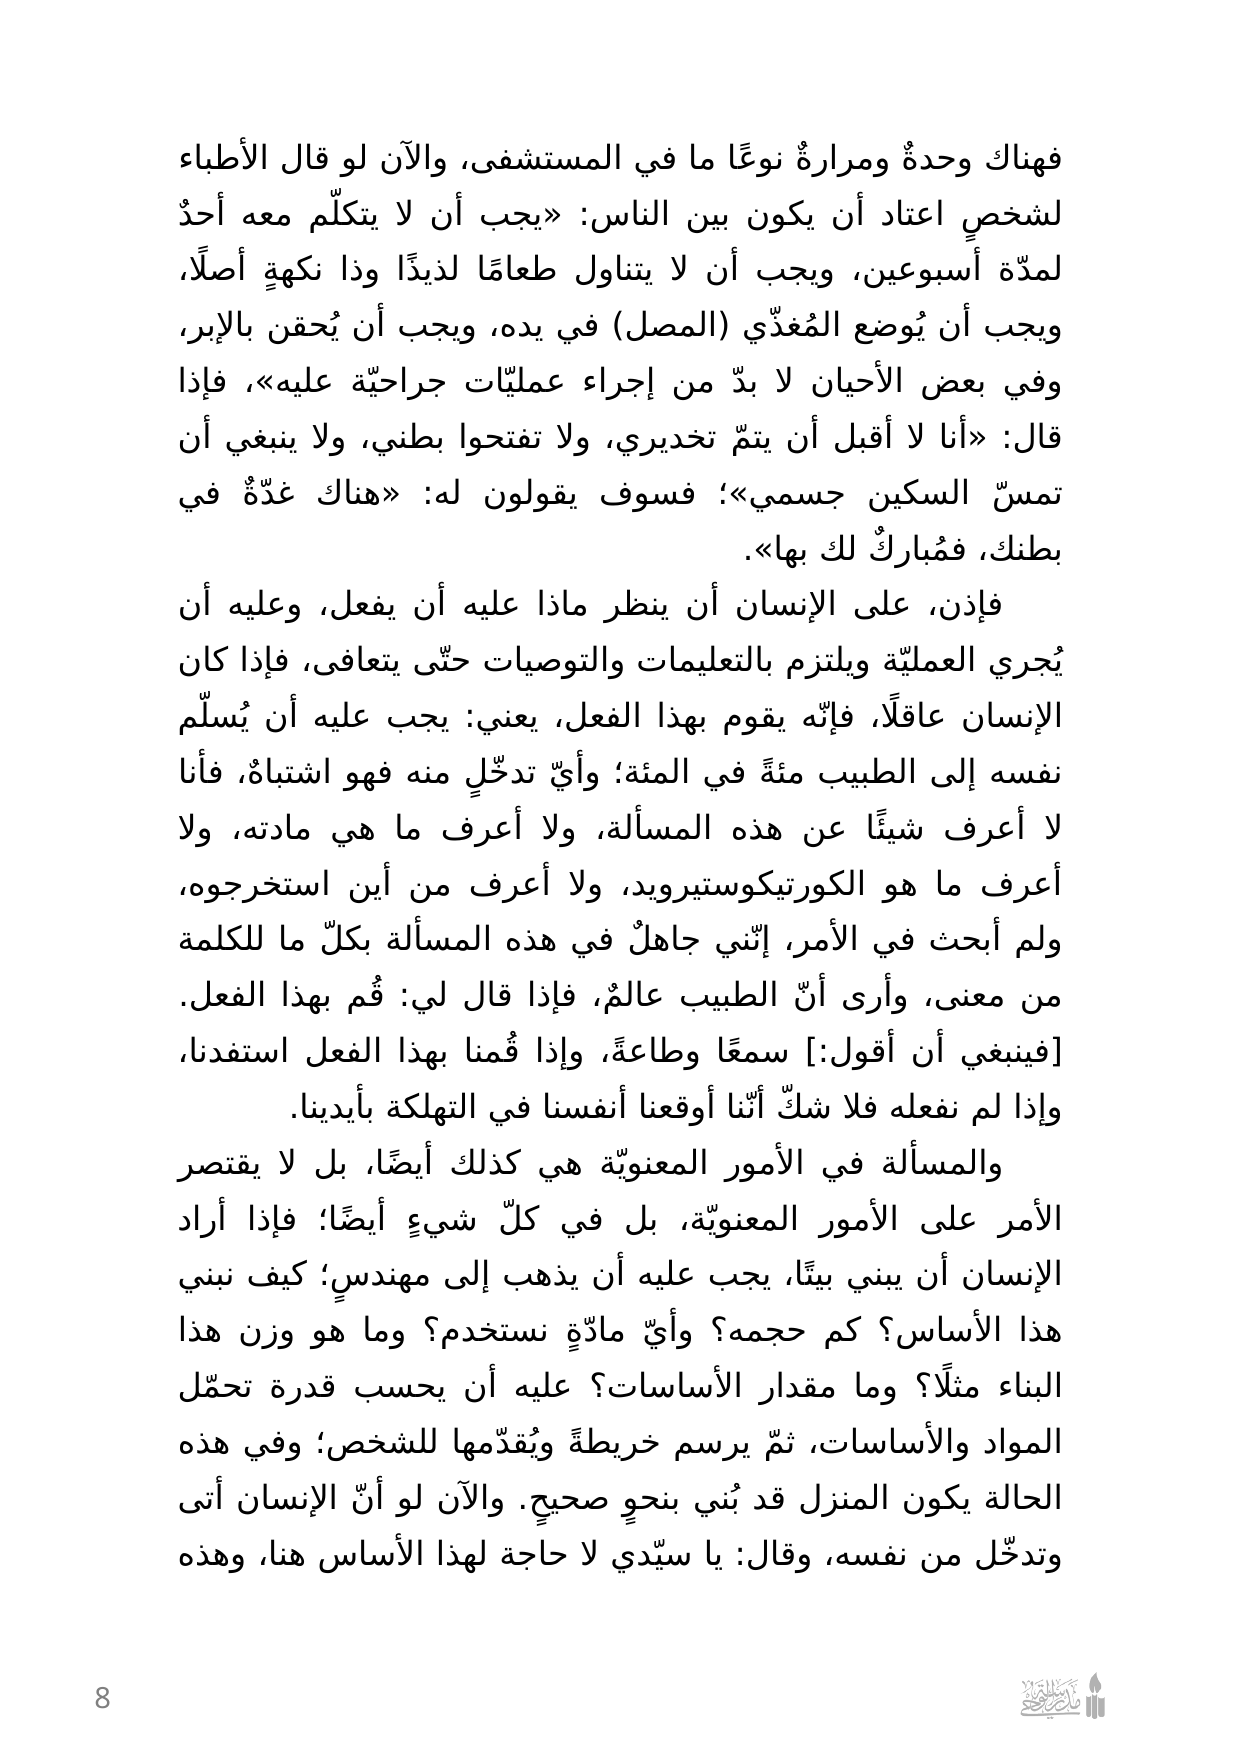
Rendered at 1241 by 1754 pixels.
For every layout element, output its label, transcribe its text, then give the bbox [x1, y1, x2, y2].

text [177, 136, 1063, 582]
picture [1020, 1672, 1105, 1719]
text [177, 1141, 1063, 1587]
text فإذن، على الإنسان أن ينظر ماذا عليه أن يفعل، وعليه أن يُجري العمليّة ويلتزم بالتعليمات والتوصيات حتّى يتعافى، فإذا كان الإنسان عاقلًا، فإنّه يقوم بهذا الفعل، يعني: يجب عليه أن يُسلّم نفسه إلى الطبيب مئةً في المئة؛ وأيّ تدخّلٍ منه فهو اشتباهٌ، فأنا لا أعرف شيئًا عن هذه المسألة، ولا أعرف ما هي مادته، ولا أعرف ما هو الكورتيكوستيرويد، ولا أعرف من أين استخرجوه، ولم أبحث في الأمر، إنّني جاهلٌ في هذه المسألة بكلّ ما للكلمة من معنى، وأرى أنّ الطبيب عالمٌ، فإذا قال لي: قُم بهذا الفعل. [فينبغي أن أقول:] سمعًا وطاعةً، وإذا قُمنا بهذا الفعل استفدنا، وإذا لم نفعله فلا شكّ أنّنا أوقعنا أنفسنا في التهلكة بأيدينا. [177, 582, 1063, 1141]
